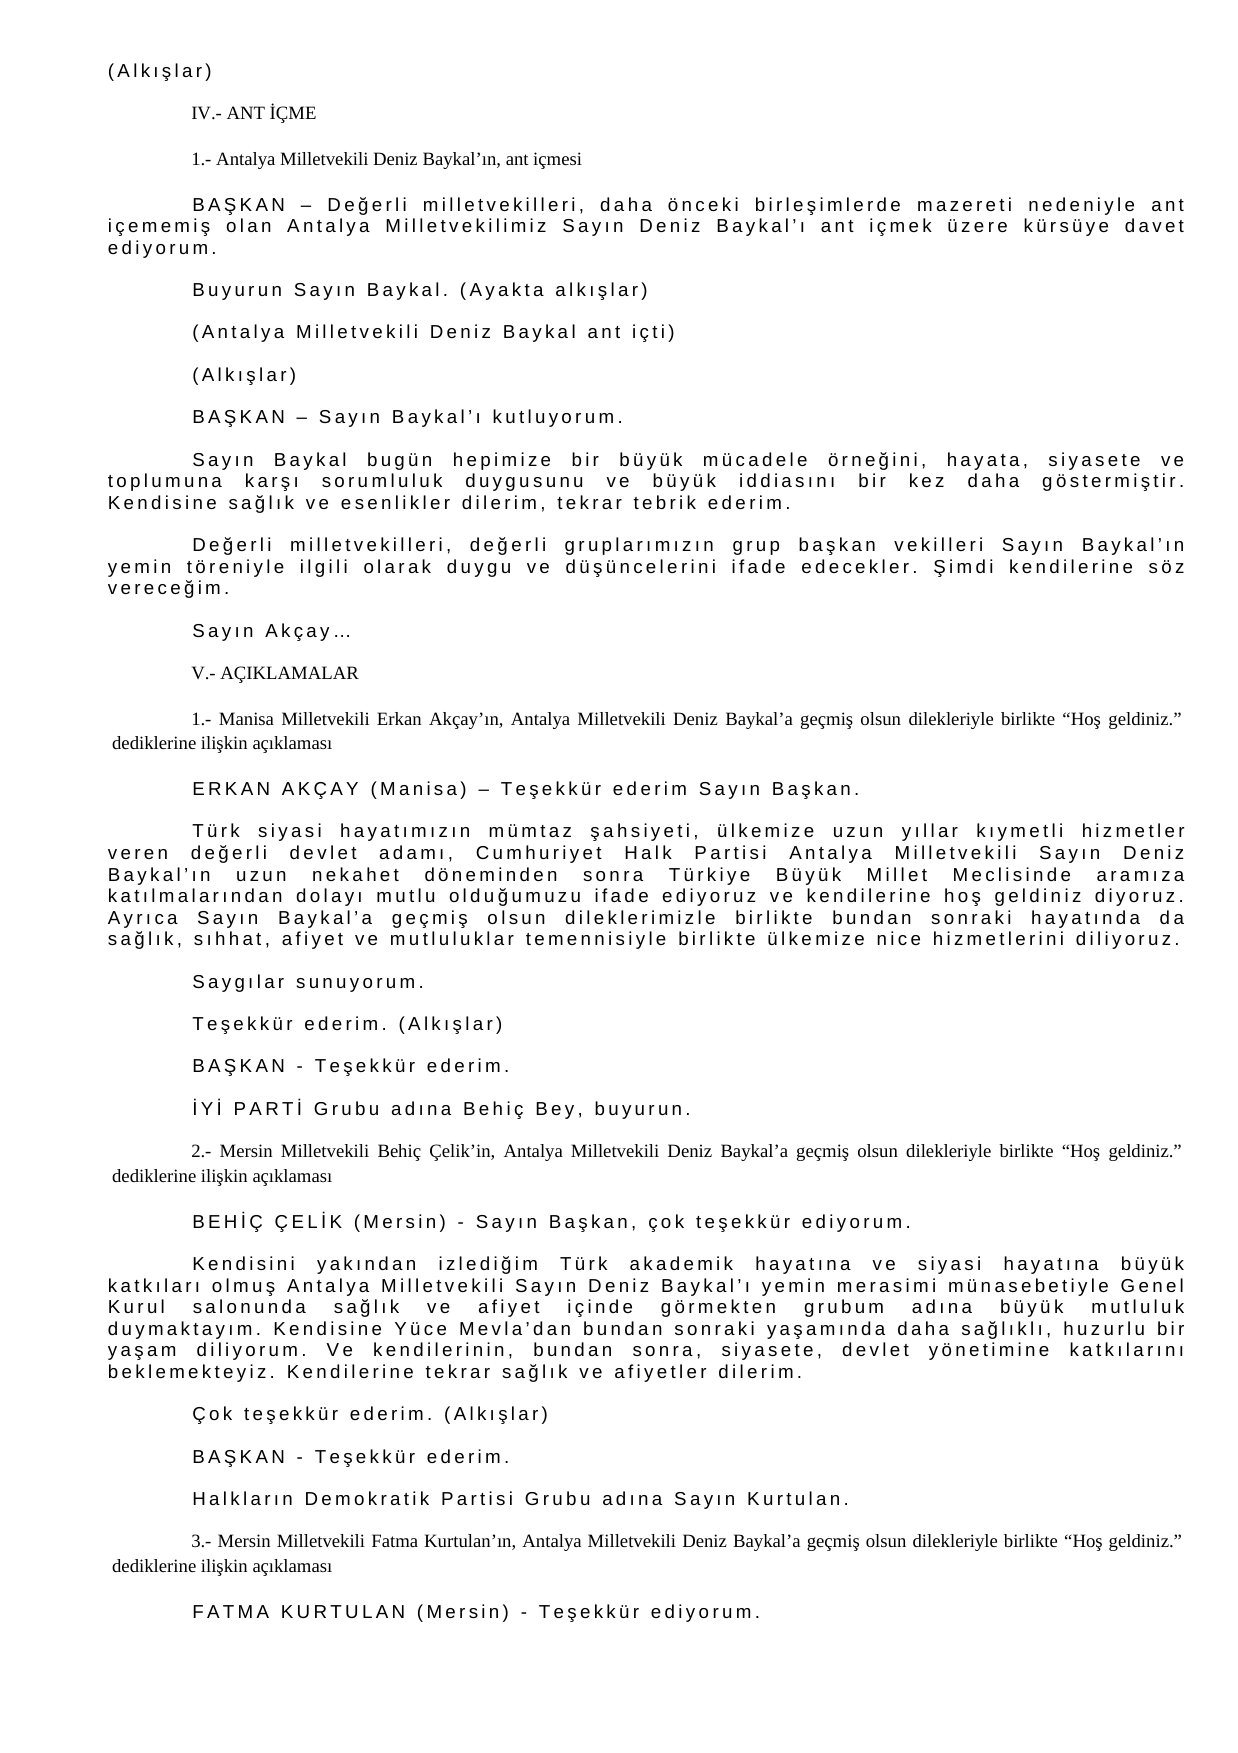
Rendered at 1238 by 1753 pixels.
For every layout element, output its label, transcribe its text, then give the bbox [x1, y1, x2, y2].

text Halkların Demokratik Partisi Grubu adına Sayın Kurtulan. [108, 1488, 1186, 1509]
text Sayın Akçay… [108, 619, 1186, 641]
text (Antalya Milletvekili Deniz Baykal ant içti) [108, 321, 1186, 343]
text İYİ PARTİ Grubu adına Behiç Bey, buyurun. [108, 1098, 1186, 1119]
text BAŞKAN – Sayın Baykal’ı kutluyorum. [108, 406, 1186, 428]
text Değerli milletvekilleri, değerli gruplarımızın grup başkan vekilleri Sayın Baykal’ın yemin töreniyle ilgili olarak duygu ve düşüncelerini ifade edecekler. Şimdi kendilerine söz vereceğim. [108, 534, 1186, 599]
text FATMA KURTULAN (Mersin) - Teşekkür ediyorum. [108, 1601, 1186, 1622]
text Teşekkür ederim. (Alkışlar) [108, 1013, 1186, 1034]
text ERKAN AKÇAY (Manisa) – Teşekkür ederim Sayın Başkan. [108, 778, 1186, 799]
text Buyurun Sayın Baykal. (Ayakta alkışlar) [108, 279, 1186, 300]
text Türk siyasi hayatımızın mümtaz şahsiyeti, ülkemize uzun yıllar kıymetli hizmetler veren değerli devlet adamı, Cumhuriyet Halk Partisi Antalya Milletvekili Sayın Deniz Baykal’ın uzun nekahet döneminden sonra Türkiye Büyük Millet Meclisinde aramıza katılmalarından dolayı mutlu olduğumuzu ifade ediyoruz ve kendilerine hoş geldiniz diyoruz. Ayrıca Sayın Baykal’a geçmiş olsun dileklerimizle birlikte bundan sonraki hayatında da sağlık, sıhhat, afiyet ve mutluluklar temennisiyle birlikte ülkemize nice hizmetlerini diliyoruz. [108, 820, 1186, 950]
text Sayın Baykal bugün hepimize bir büyük mücadele örneğini, hayata, siyasete ve toplumuna karşı sorumluluk duygusunu ve büyük iddiasını bir kez daha göstermiştir. Kendisine sağlık ve esenlikler dilerim, tekrar tebrik ederim. [108, 448, 1186, 513]
text 1.- Manisa Milletvekili Erkan Akçay’ın, Antalya Milletvekili Deniz Baykal’a geçmiş olsun dilekleriyle birlikte “Hoş geldiniz.” dediklerine ilişkin açıklaması [112, 707, 1184, 754]
text BAŞKAN - Teşekkür ederim. [108, 1446, 1186, 1467]
text Kendisini yakından izlediğim Türk akademik hayatına ve siyasi hayatına büyük katkıları olmuş Antalya Milletvekili Sayın Deniz Baykal’ı yemin merasimi münasebetiyle Genel Kurul salonunda sağlık ve afiyet içinde görmekten grubum adına büyük mutluluk duymaktayım. Kendisine Yüce Mevla’dan bundan sonraki yaşamında daha sağlıklı, huzurlu bir yaşam diliyorum. Ve kendilerinin, bundan sonra, siyasete, devlet yönetimine katkılarını beklemekteyiz. Kendilerine tekrar sağlık ve afiyetler dilerim. [108, 1253, 1186, 1382]
text (Alkışlar) [108, 364, 1186, 385]
text Saygılar sunuyorum. [108, 971, 1186, 992]
text IV.- ANT İÇME [112, 102, 1184, 124]
text 3.- Mersin Milletvekili Fatma Kurtulan’ın, Antalya Milletvekili Deniz Baykal’a geçmiş olsun dilekleriyle birlikte “Hoş geldiniz.” dediklerine ilişkin açıklaması [112, 1530, 1184, 1577]
text BAŞKAN - Teşekkür ederim. [108, 1055, 1186, 1077]
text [108, 60, 1186, 81]
text BEHİÇ ÇELİK (Mersin) - Sayın Başkan, çok teşekkür ediyorum. [108, 1211, 1186, 1232]
text 1.- Antalya Milletvekili Deniz Baykal’ın, ant içmesi [112, 148, 1184, 169]
text 2.- Mersin Milletvekili Behiç Çelik’in, Antalya Milletvekili Deniz Baykal’a geçmiş olsun dilekleriyle birlikte “Hoş geldiniz.” dediklerine ilişkin açıklaması [112, 1140, 1184, 1186]
text V.- AÇIKLAMALAR [112, 662, 1184, 683]
text BAŞKAN – Değerli milletvekilleri, daha önceki birleşimlerde mazereti nedeniyle ant içememiş olan Antalya Milletvekilimiz Sayın Deniz Baykal’ı ant içmek üzere kürsüye davet ediyorum. [108, 193, 1186, 258]
text Çok teşekkür ederim. (Alkışlar) [108, 1403, 1186, 1425]
